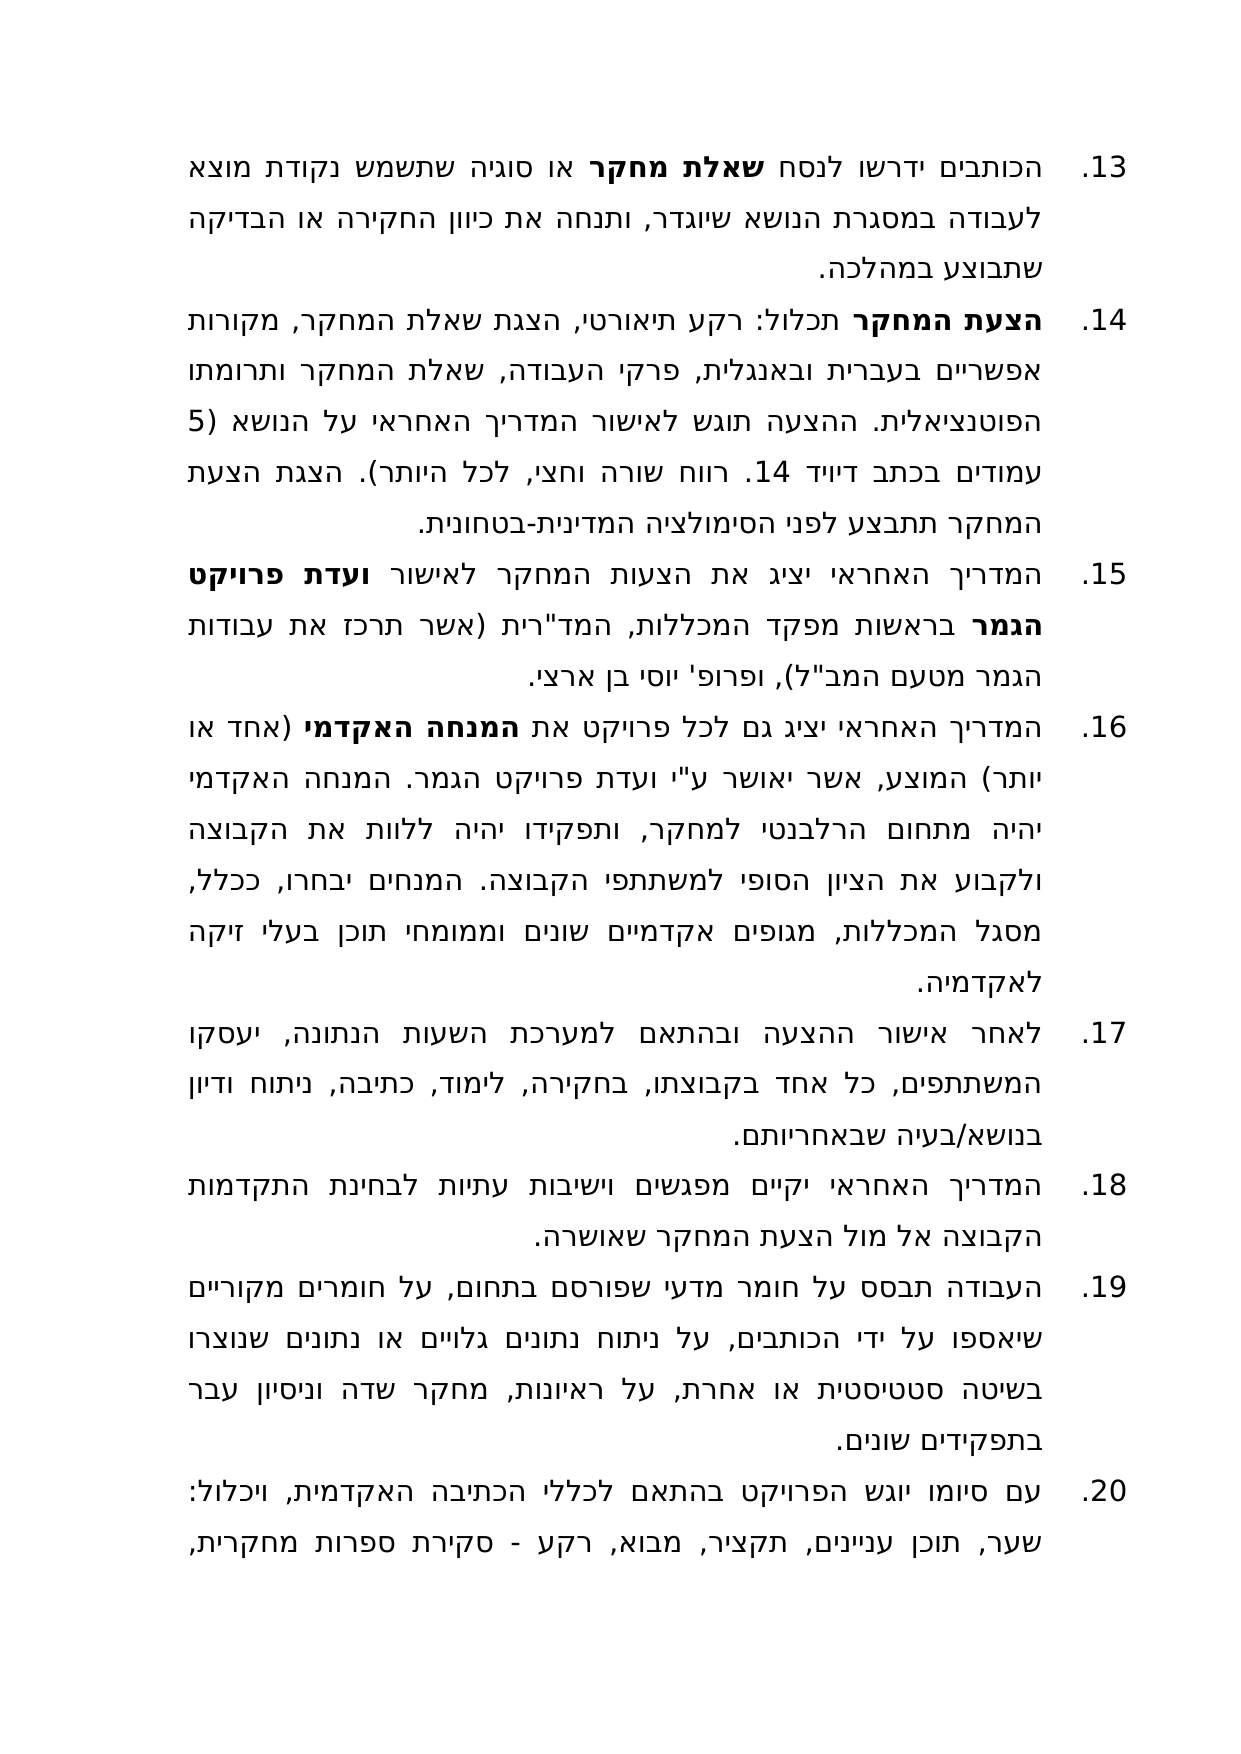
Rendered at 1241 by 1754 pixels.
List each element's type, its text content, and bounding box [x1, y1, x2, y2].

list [187, 1474, 1081, 1559]
list המדריך האחראי יקיים מפגשים וישיבות עתיות לבחינת התקדמות הקבוצה אל מול הצעת המחקר שאושרה. [187, 1169, 1081, 1254]
list הצעת המחקר תכלול: רקע תיאורטי, הצגת שאלת המחקר, מקורות אפשריים בעברית ובאנגלית, פרקי העבודה, שאלת המחקר ותרומתו הפוטנציאלית. ההצעה תוגש לאישור המדריך האחראי על הנושא (5 עמודים בכתב דיויד 14. רווח שורה וחצי, לכל היותר). הצגת הצעת המחקר תתבצע לפני הסימולציה המדינית-בטחונית. [187, 303, 1081, 541]
list העבודה תבסס על חומר מדעי שפורסם בתחום, על חומרים מקוריים שיאספו על ידי הכותבים, על ניתוח נתונים גלויים או נתונים שנוצרו בשיטה סטטיסטית או אחרת, על ראיונות, מחקר שדה וניסיון עבר בתפקידים שונים. [187, 1271, 1081, 1457]
list המדריך האחראי יציג את הצעות המחקר לאישור ועדת פרויקט הגמר בראשות מפקד המכללות, המד"רית (אשר תרכז את עבודות הגמר מטעם המב"ל), ופרופ' יוסי בן ארצי. [187, 557, 1081, 693]
list הכותבים ידרשו לנסח שאלת מחקר או סוגיה שתשמש נקודת מוצא לעבודה במסגרת הנושא שיוגדר, ותנחה את כיוון החקירה או הבדיקה שתבוצע במהלכה. [187, 150, 1081, 286]
list לאחר אישור ההצעה ובהתאם למערכת השעות הנתונה, יעסקו המשתתפים, כל אחד בקבוצתו, בחקירה, לימוד, כתיבה, ניתוח ודיון בנושא/בעיה שבאחריותם. [187, 1016, 1081, 1152]
list המדריך האחראי יציג גם לכל פרויקט את המנחה האקדמי (אחד או יותר) המוצע, אשר יאושר ע"י ועדת פרויקט הגמר. המנחה האקדמי יהיה מתחום הרלבנטי למחקר, ותפקידו יהיה ללוות את הקבוצה ולקבוע את הציון הסופי למשתתפי הקבוצה. המנחים יבחרו, ככלל, מסגל המכללות, מגופים אקדמיים שונים וממומחי תוכן בעלי זיקה לאקדמיה. [187, 710, 1081, 999]
